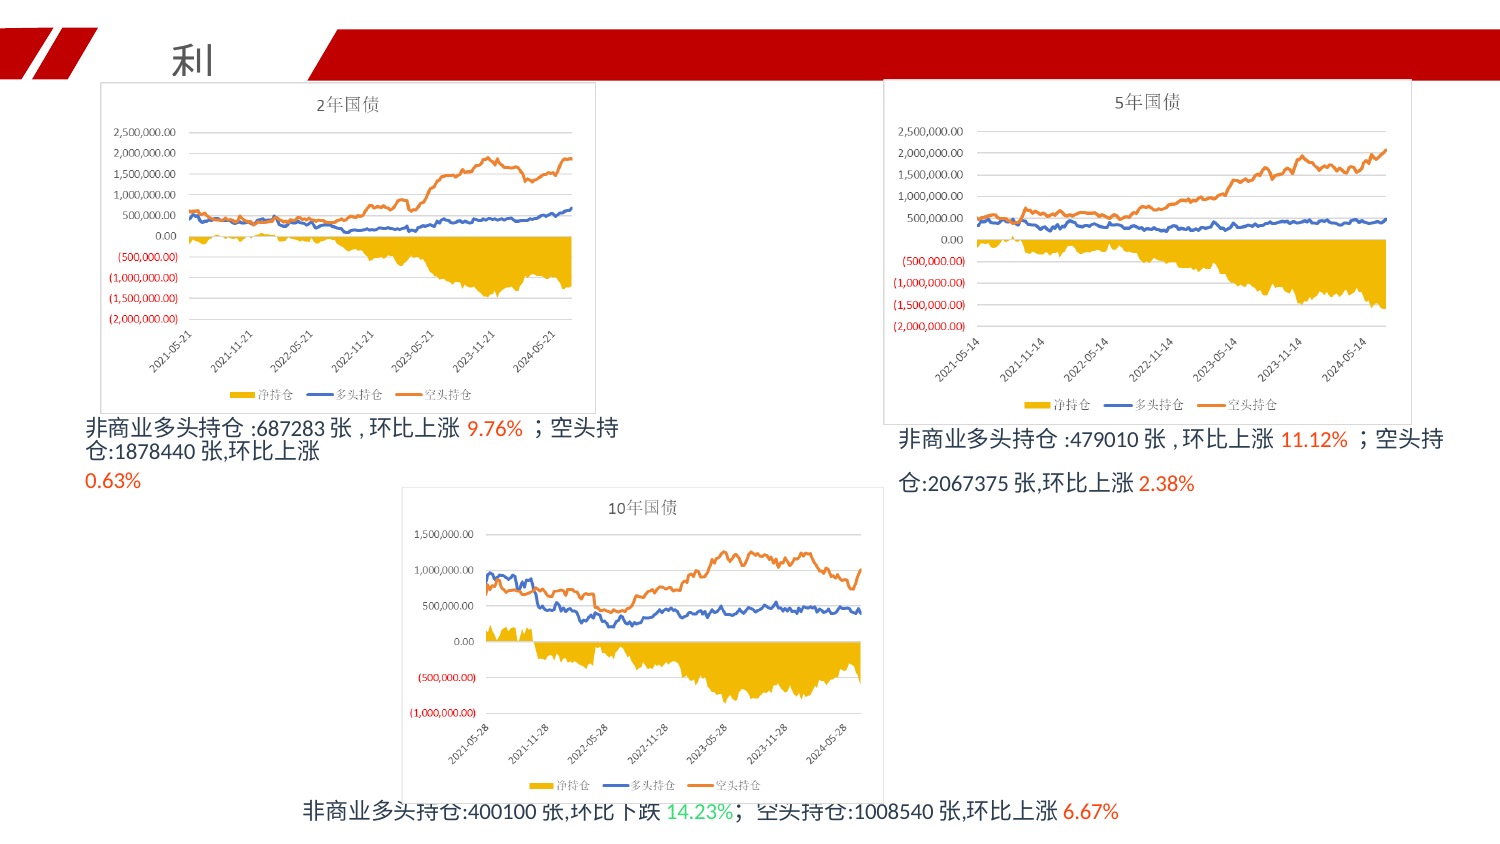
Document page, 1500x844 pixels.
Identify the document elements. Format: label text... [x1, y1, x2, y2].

text 仓:1878440张,环比上涨0.63% [85, 433, 374, 494]
picture [100, 82, 596, 414]
picture [883, 79, 1412, 425]
picture [401, 487, 884, 804]
text 非商业多头持仓:400100张,环比下跌14.23%；空头持仓:1008540张,环比上涨6.67% [302, 793, 1500, 826]
text 仓:2067375张,环比上涨2.38% [898, 465, 1500, 498]
